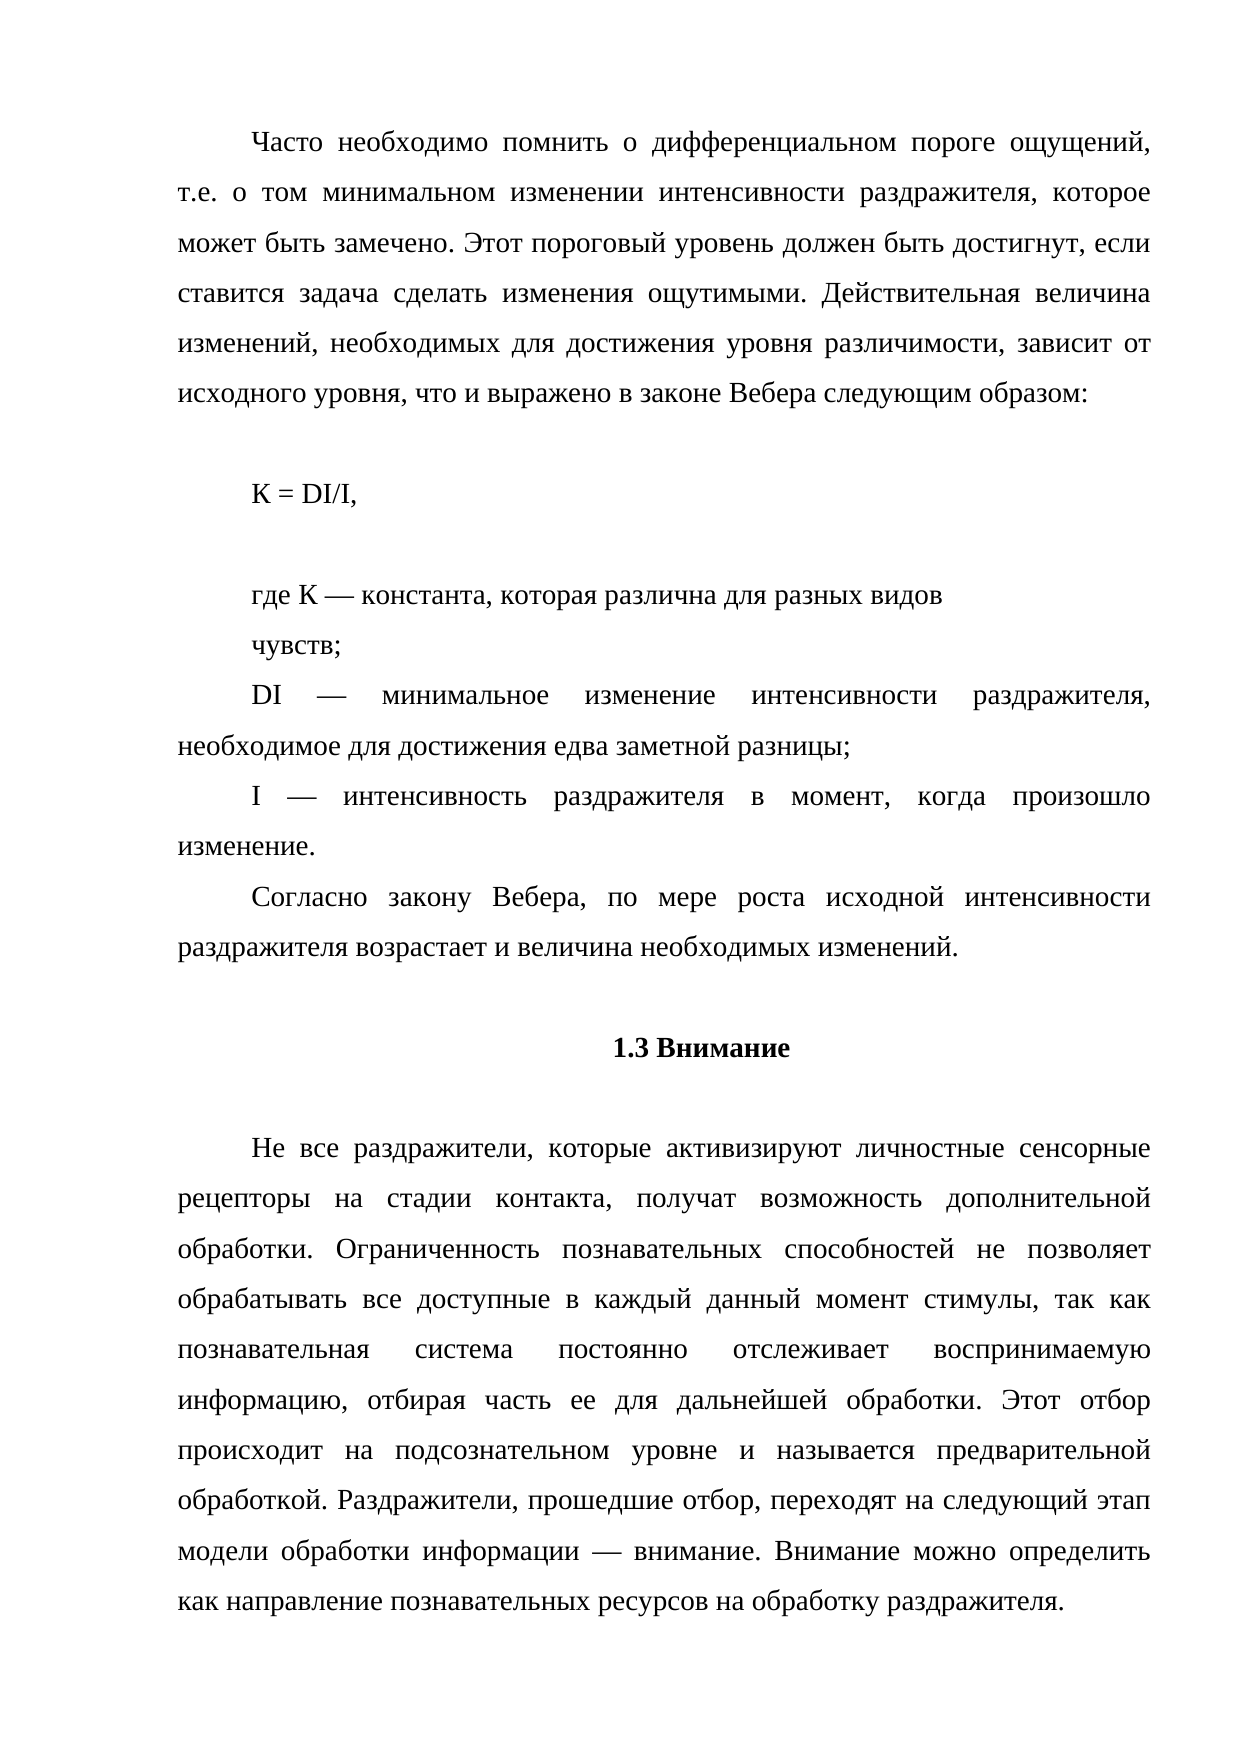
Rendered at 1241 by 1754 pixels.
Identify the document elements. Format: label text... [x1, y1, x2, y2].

text Согласно закону Вебера, по мере роста исходной интенсивности раздражителя возрастает и величина необходимых изменений. [177, 879, 1152, 963]
text чувств; [177, 627, 1152, 661]
text DI — минимальное изменение интенсивности раздражителя, необходимое для достижения едва заметной разницы; [177, 677, 1152, 761]
text I — интенсивность раздражителя в момент, когда произошло изменение. [177, 778, 1152, 862]
text где К — константа, которая различна для разных видов [177, 577, 1152, 610]
text Не все раздражители, которые активизируют личностные сенсорные рецепторы на стадии контакта, получат возможность дополнительной обработки. Ограниченность познавательных способностей не позволяет обрабатывать все доступные в каждый данный момент стимулы, так как познавательная система постоянно отслеживает воспринимаемую информацию, отбирая часть ее для дальнейшей обработки. Этот отбор происходит на подсознательном уровне и называется предварительной обработкой. Раздражители, прошедшие отбор, переходят на следующий этап модели обработки информации — внимание. Внимание можно определить как направление познавательных ресурсов на обработку раздражителя. [177, 1130, 1152, 1617]
subtitle 1.3 Внимание [177, 1030, 1152, 1063]
text К = DI/I, [177, 476, 1152, 510]
text Часто необходимо помнить о дифференциальном пороге ощущений, т.е. о том минимальном изменении интенсивности раздражителя, которое может быть замечено. Этот пороговый уровень должен быть достигнут, если ставится задача сделать изменения ощутимыми. Действительная величина изменений, необходимых для достижения уровня различимости, зависит от исходного уровня, что и выражено в законе Вебера следующим образом: [177, 124, 1152, 409]
